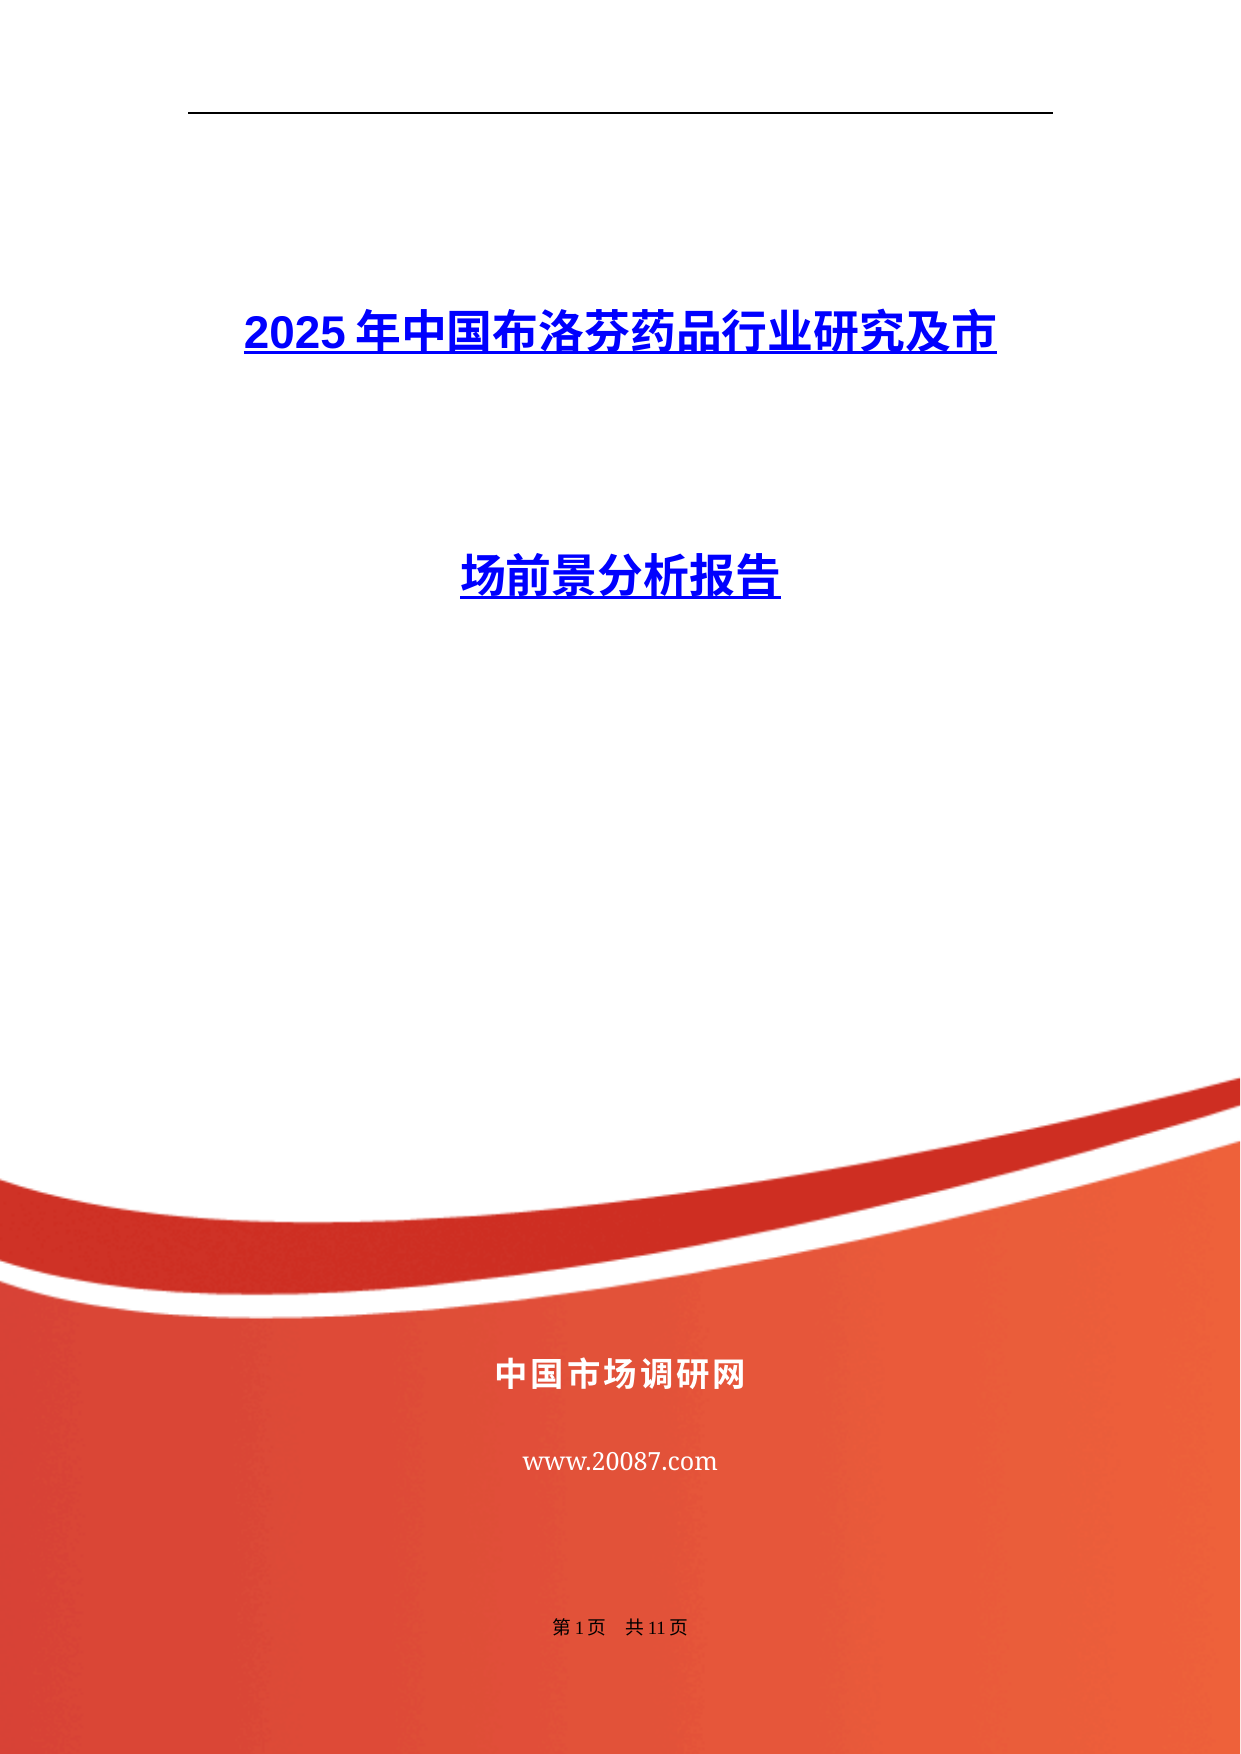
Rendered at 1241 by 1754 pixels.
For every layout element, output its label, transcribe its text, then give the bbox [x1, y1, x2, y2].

subtitle 中国市场调研网 [187, 1339, 1053, 1404]
text www.20087.com [187, 1428, 1053, 1493]
table_header 2025年中国布洛芬药品行业研究及市场前景分析报告 [188, 207, 1053, 773]
picture [0, 1006, 1241, 1754]
